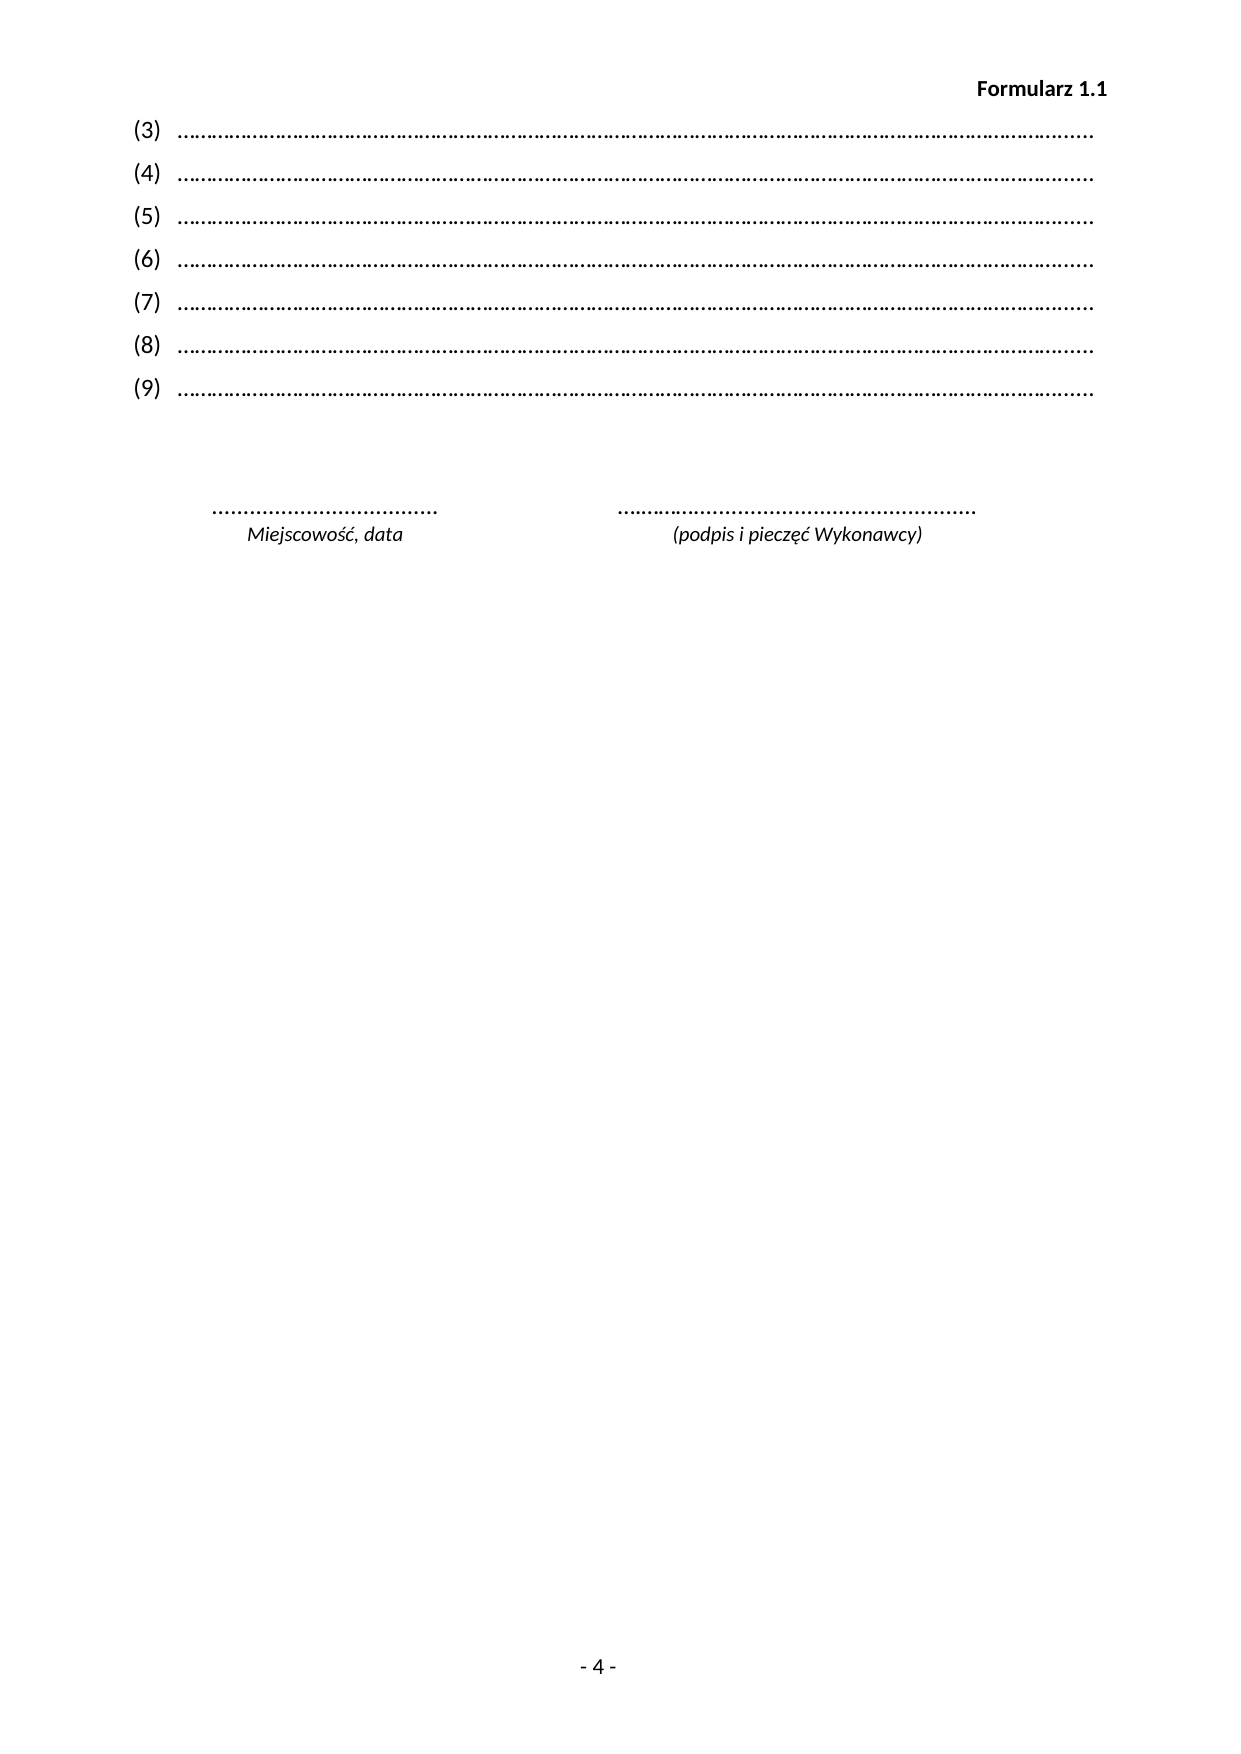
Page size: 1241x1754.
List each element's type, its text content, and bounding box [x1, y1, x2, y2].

list ………………………………………………………………………………………………………………………………………...... [133, 372, 1107, 403]
list ………………………………………………………………………………………………………………………………………...... [133, 329, 1107, 360]
text .................................... ….………............................................. [89, 491, 1107, 521]
list ………………………………………………………………………………………………………………………………………...... [133, 157, 1107, 188]
list ………………………………………………………………………………………………………………………………………...... [133, 114, 1107, 145]
list ………………………………………………………………………………………………………………………………………...... [133, 286, 1107, 317]
list ………………………………………………………………………………………………………………………………………...... [133, 200, 1107, 231]
list ………………………………………………………………………………………………………………………………………...... [133, 243, 1107, 274]
text Miejscowość, data (podpis i pieczęć Wykonawcy) [89, 521, 1107, 546]
